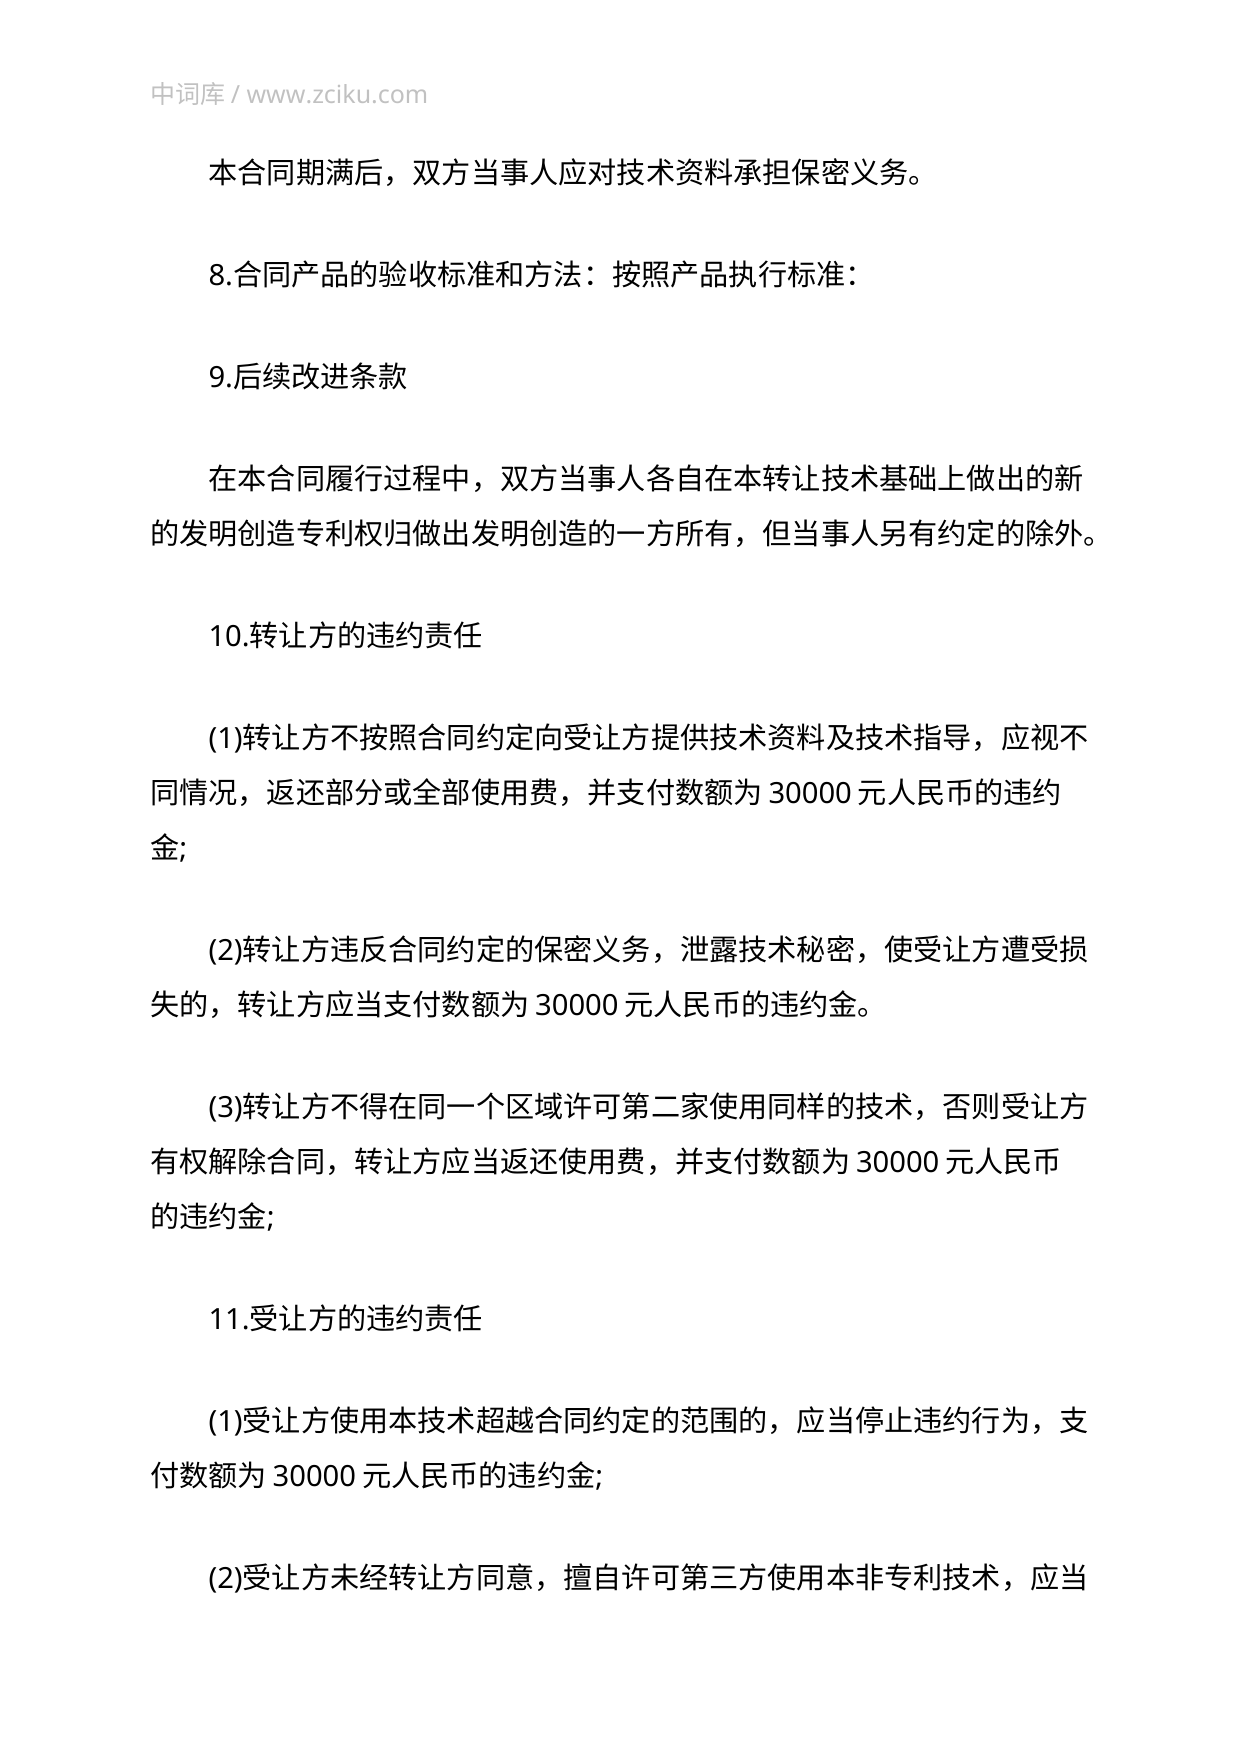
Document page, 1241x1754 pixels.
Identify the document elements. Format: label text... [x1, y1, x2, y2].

text 9.后续改进条款 [150, 354, 1090, 396]
text (3)转让方不得在同一个区域许可第二家使用同样的技术，否则受让方有权解除合同，转让方应当返还使用费，并支付数额为30000元人民币的违约金; [150, 1083, 1090, 1236]
text 在本合同履行过程中，双方当事人各自在本转让技术基础上做出的新的发明创造专利权归做出发明创造的一方所有，但当事人另有约定的除外。 [150, 456, 1090, 553]
text (1)转让方不按照合同约定向受让方提供技术资料及技术指导，应视不同情况，返还部分或全部使用费，并支付数额为30000元人民币的违约金; [150, 714, 1090, 867]
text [150, 1554, 1090, 1597]
text 10.转让方的违约责任 [150, 612, 1090, 655]
text (1)受让方使用本技术超越合同约定的范围的，应当停止违约行为，支付数额为30000元人民币的违约金; [150, 1397, 1090, 1495]
text 11.受让方的违约责任 [150, 1295, 1090, 1338]
text (2)转让方违反合同约定的保密义务，泄露技术秘密，使受让方遭受损失的，转让方应当支付数额为30000元人民币的违约金。 [150, 926, 1090, 1024]
text 8.合同产品的验收标准和方法：按照产品执行标准： [150, 252, 1090, 294]
text 本合同期满后，双方当事人应对技术资料承担保密义务。 [150, 150, 1090, 192]
